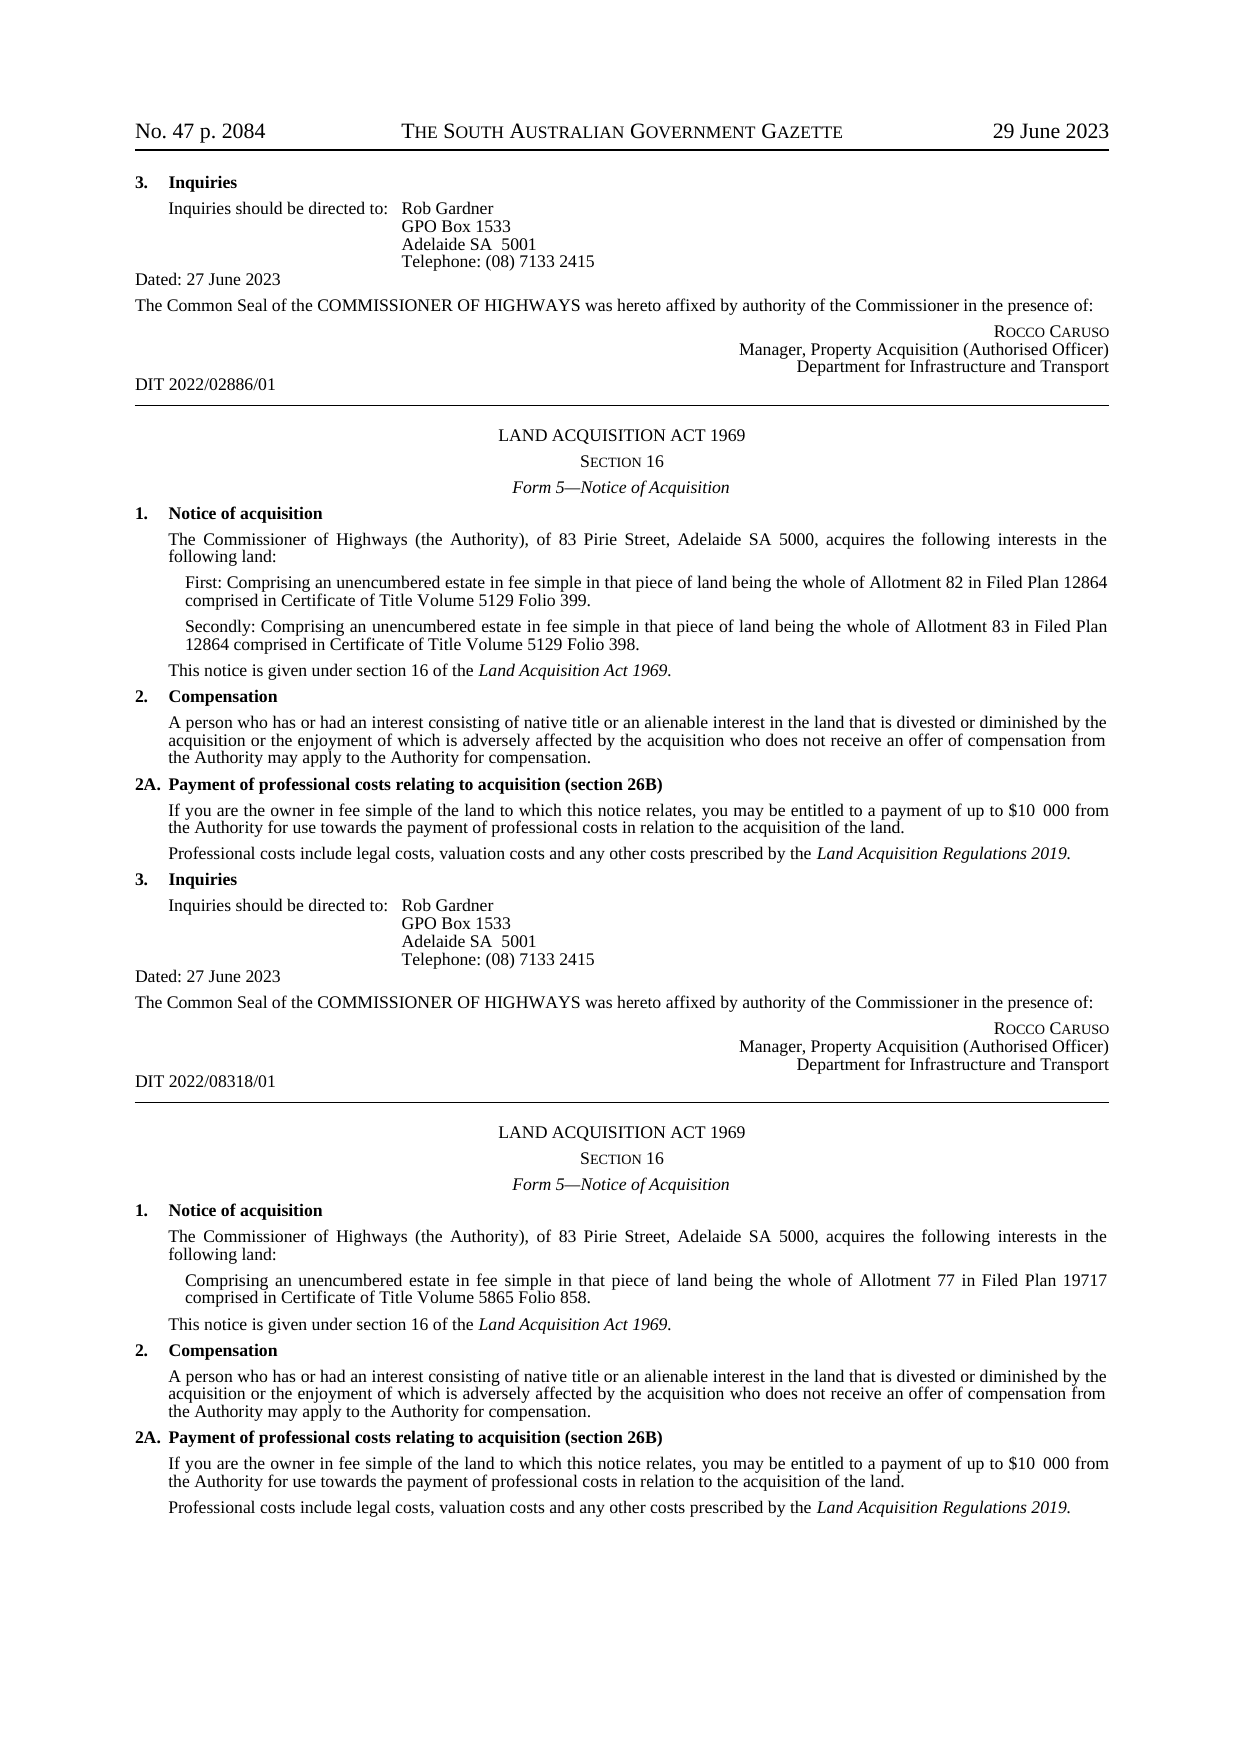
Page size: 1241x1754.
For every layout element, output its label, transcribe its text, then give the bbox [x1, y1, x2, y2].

text Adelaide SA 5001 [401, 236, 1109, 253]
text Manager, Property Acquisition (Authorised Officer) [135, 1038, 1109, 1056]
text The Commissioner of Highways (the Authority), of 83 Pirie Street, Adelaide SA 5000, acquires the following interests in the following land: [168, 531, 1109, 566]
text Adelaide SA 5001 [401, 933, 1109, 951]
text Telephone: (08) 7133 2415 [401, 253, 1109, 271]
text Telephone: (08) 7133 2415 [401, 951, 1109, 968]
text Section 16 [135, 1150, 1109, 1168]
text Dated: 27 June 2023 [135, 968, 1109, 986]
text Rocco Caruso [135, 323, 1109, 341]
text Land Acquisition Act 1969 [135, 1124, 1109, 1142]
text Dated: 27 June 2023 [135, 271, 1109, 289]
text If you are the owner in fee simple of the land to which this notice relates, you may be entitled to a payment of up to $10 000 from the Authority for use towards the payment of professional costs in relation to the acquisition of the land. [168, 802, 1109, 837]
text Professional costs include legal costs, valuation costs and any other costs prescribed by the Land Acquisition Regulations 2019. [168, 1499, 1109, 1517]
text Secondly: Comprising an unencumbered estate in fee simple in that piece of land being the whole of Allotment 83 in Filed Plan 12864 comprised in Certificate of Title Volume 5129 Folio 398. [185, 618, 1109, 654]
text 2A. Payment of professional costs relating to acquisition (section 26B) [135, 776, 1109, 793]
text Form 5—Notice of Acquisition [135, 479, 1109, 497]
text The Common Seal of the COMMISSIONER OF HIGHWAYS was hereto affixed by authority of the Commissioner in the presence of: [135, 297, 1109, 315]
text Manager, Property Acquisition (Authorised Officer) [135, 341, 1109, 359]
text Section 16 [135, 453, 1109, 471]
text Professional costs include legal costs, valuation costs and any other costs prescribed by the Land Acquisition Regulations 2019. [168, 846, 1109, 863]
text 3. Inquiries [135, 174, 1109, 192]
text This notice is given under section 16 of the Land Acquisition Act 1969. [168, 662, 1109, 680]
text Inquiries should be directed to: Rob Gardner [168, 200, 1109, 218]
text GPO Box 1533 [401, 218, 1109, 236]
text A person who has or had an interest consisting of native title or an alienable interest in the land that is divested or diminished by the acquisition or the enjoyment of which is adversely affected by the acquisition who does not receive an offer of compensation from the Authority may apply to the Authority for compensation. [168, 1368, 1109, 1421]
text Form 5—Notice of Acquisition [135, 1176, 1109, 1194]
text 2. Compensation [135, 1342, 1109, 1359]
text The Commissioner of Highways (the Authority), of 83 Pirie Street, Adelaide SA 5000, acquires the following interests in the following land: [168, 1228, 1109, 1264]
text Comprising an unencumbered estate in fee simple in that piece of land being the whole of Allotment 77 in Filed Plan 19717 comprised in Certificate of Title Volume 5865 Folio 858. [185, 1272, 1109, 1307]
text Department for Infrastructure and Transport [135, 359, 1109, 376]
text 2. Compensation [135, 688, 1109, 706]
text 3. Inquiries [135, 872, 1109, 889]
text If you are the owner in fee simple of the land to which this notice relates, you may be entitled to a payment of up to $10 000 from the Authority for use towards the payment of professional costs in relation to the acquisition of the land. [168, 1455, 1109, 1491]
text First: Comprising an unencumbered estate in fee simple in that piece of land being the whole of Allotment 82 in Filed Plan 12864 comprised in Certificate of Title Volume 5129 Folio 399. [185, 575, 1109, 610]
text DIT 2022/02886/01 [135, 376, 1109, 394]
text 1. Notice of acquisition [135, 505, 1109, 523]
text This notice is given under section 16 of the Land Acquisition Act 1969. [168, 1316, 1109, 1333]
text GPO Box 1533 [401, 915, 1109, 933]
text Rocco Caruso [135, 1021, 1109, 1038]
text Land Acquisition Act 1969 [135, 427, 1109, 444]
text 1. Notice of acquisition [135, 1202, 1109, 1220]
text A person who has or had an interest consisting of native title or an alienable interest in the land that is divested or diminished by the acquisition or the enjoyment of which is adversely affected by the acquisition who does not receive an offer of compensation from the Authority may apply to the Authority for compensation. [168, 714, 1109, 767]
text Inquiries should be directed to: Rob Gardner [168, 898, 1109, 915]
text The Common Seal of the COMMISSIONER OF HIGHWAYS was hereto affixed by authority of the Commissioner in the presence of: [135, 994, 1109, 1012]
text DIT 2022/08318/01 [135, 1074, 1109, 1091]
text 2A. Payment of professional costs relating to acquisition (section 26B) [135, 1429, 1109, 1447]
text Department for Infrastructure and Transport [135, 1056, 1109, 1074]
